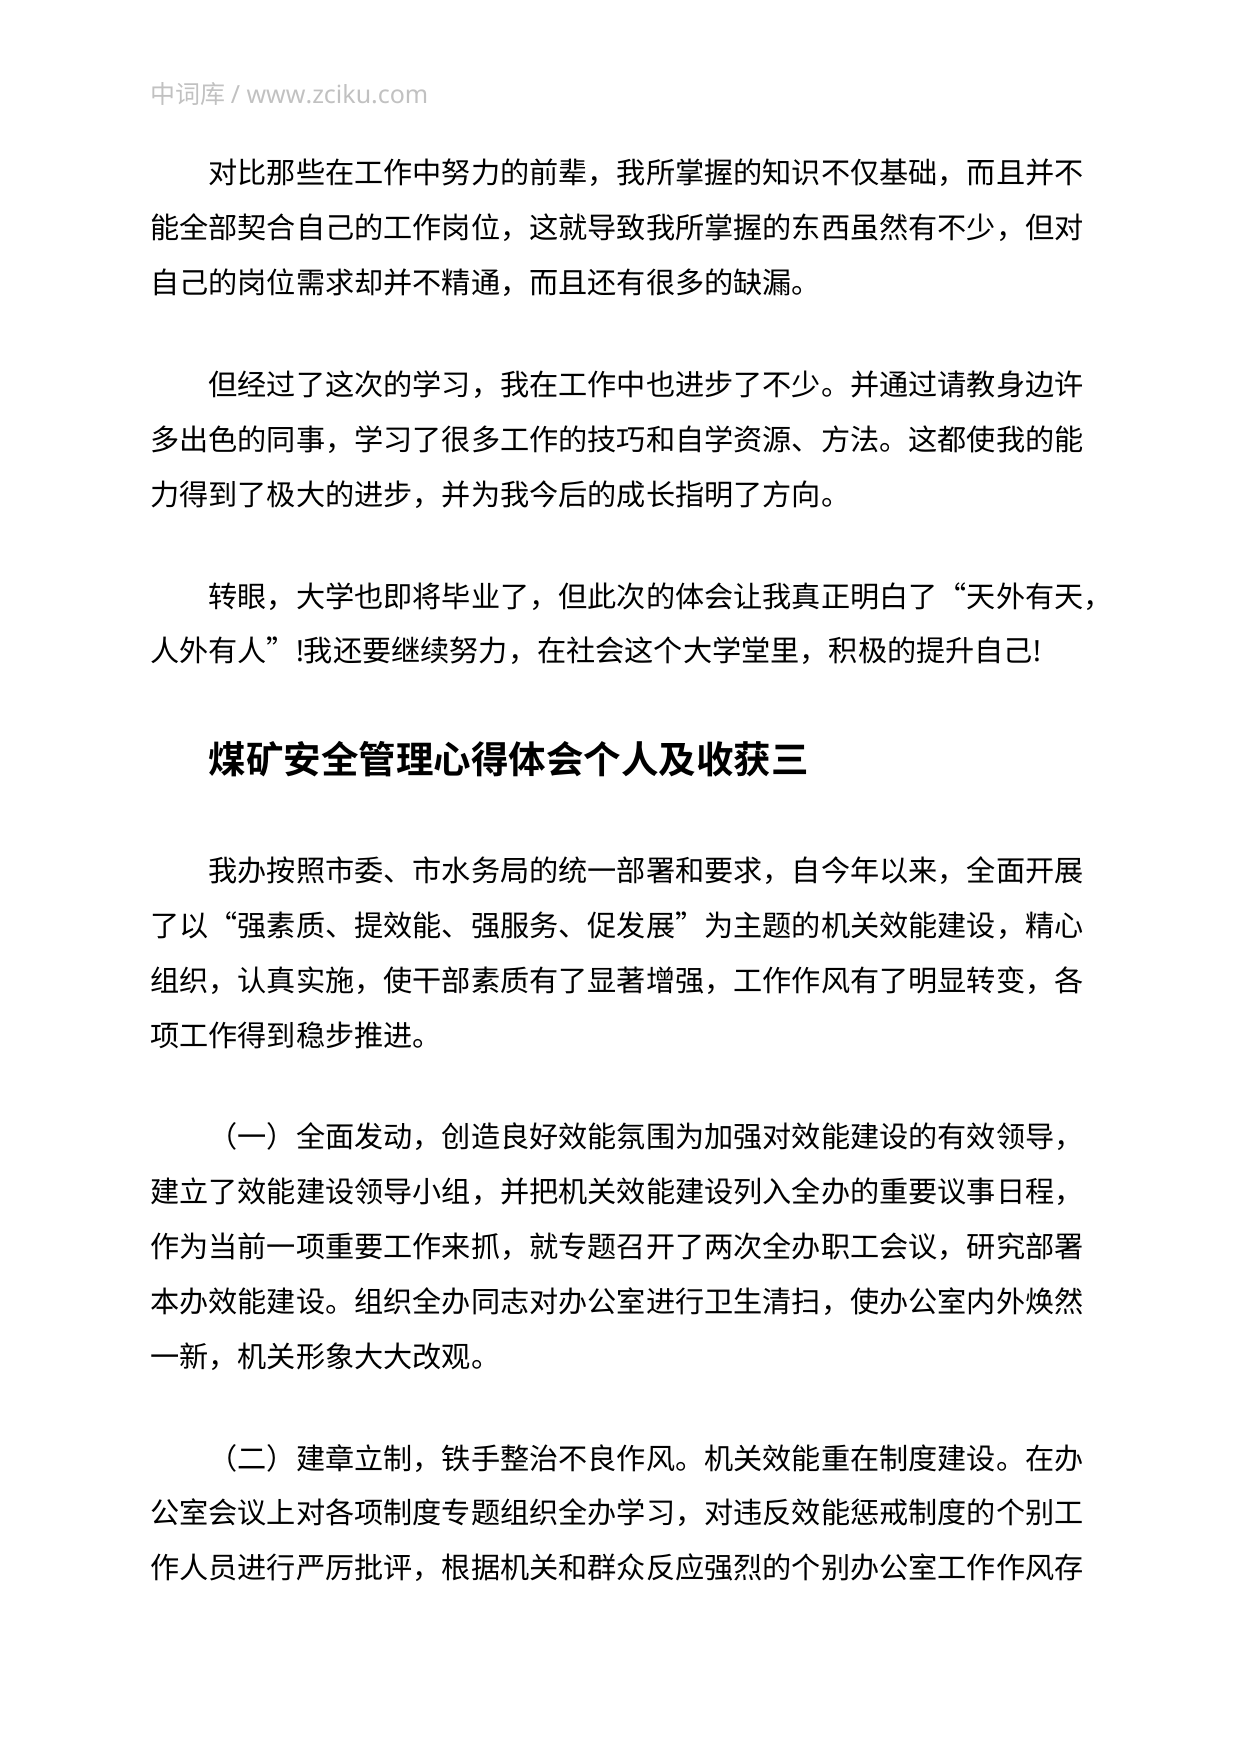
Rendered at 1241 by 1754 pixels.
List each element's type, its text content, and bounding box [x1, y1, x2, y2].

text 对比那些在工作中努力的前辈，我所掌握的知识不仅基础，而且并不能全部契合自己的工作岗位，这就导致我所掌握的东西虽然有不少，但对自己的岗位需求却并不精通，而且还有很多的缺漏。 [150, 150, 1090, 302]
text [150, 1435, 1090, 1587]
text 但经过了这次的学习，我在工作中也进步了不少。并通过请教身边许多出色的同事，学习了很多工作的技巧和自学资源、方法。这都使我的能力得到了极大的进步，并为我今后的成长指明了方向。 [150, 362, 1090, 514]
text 转眼，大学也即将毕业了，但此次的体会让我真正明白了“天外有天，人外有人”!我还要继续努力，在社会这个大学堂里，积极的提升自己! [150, 573, 1090, 670]
text 煤矿安全管理心得体会个人及收获三 [150, 730, 1090, 784]
text （一）全面发动，创造良好效能氛围为加强对效能建设的有效领导，建立了效能建设领导小组，并把机关效能建设列入全办的重要议事日程，作为当前一项重要工作来抓，就专题召开了两次全办职工会议，研究部署本办效能建设。组织全办同志对办公室进行卫生清扫，使办公室内外焕然一新，机关形象大大改观。 [150, 1114, 1090, 1376]
text 我办按照市委、市水务局的统一部署和要求，自今年以来，全面开展了以“强素质、提效能、强服务、促发展”为主题的机关效能建设，精心组织，认真实施，使干部素质有了显著增强，工作作风有了明显转变，各项工作得到稳步推进。 [150, 847, 1090, 1054]
